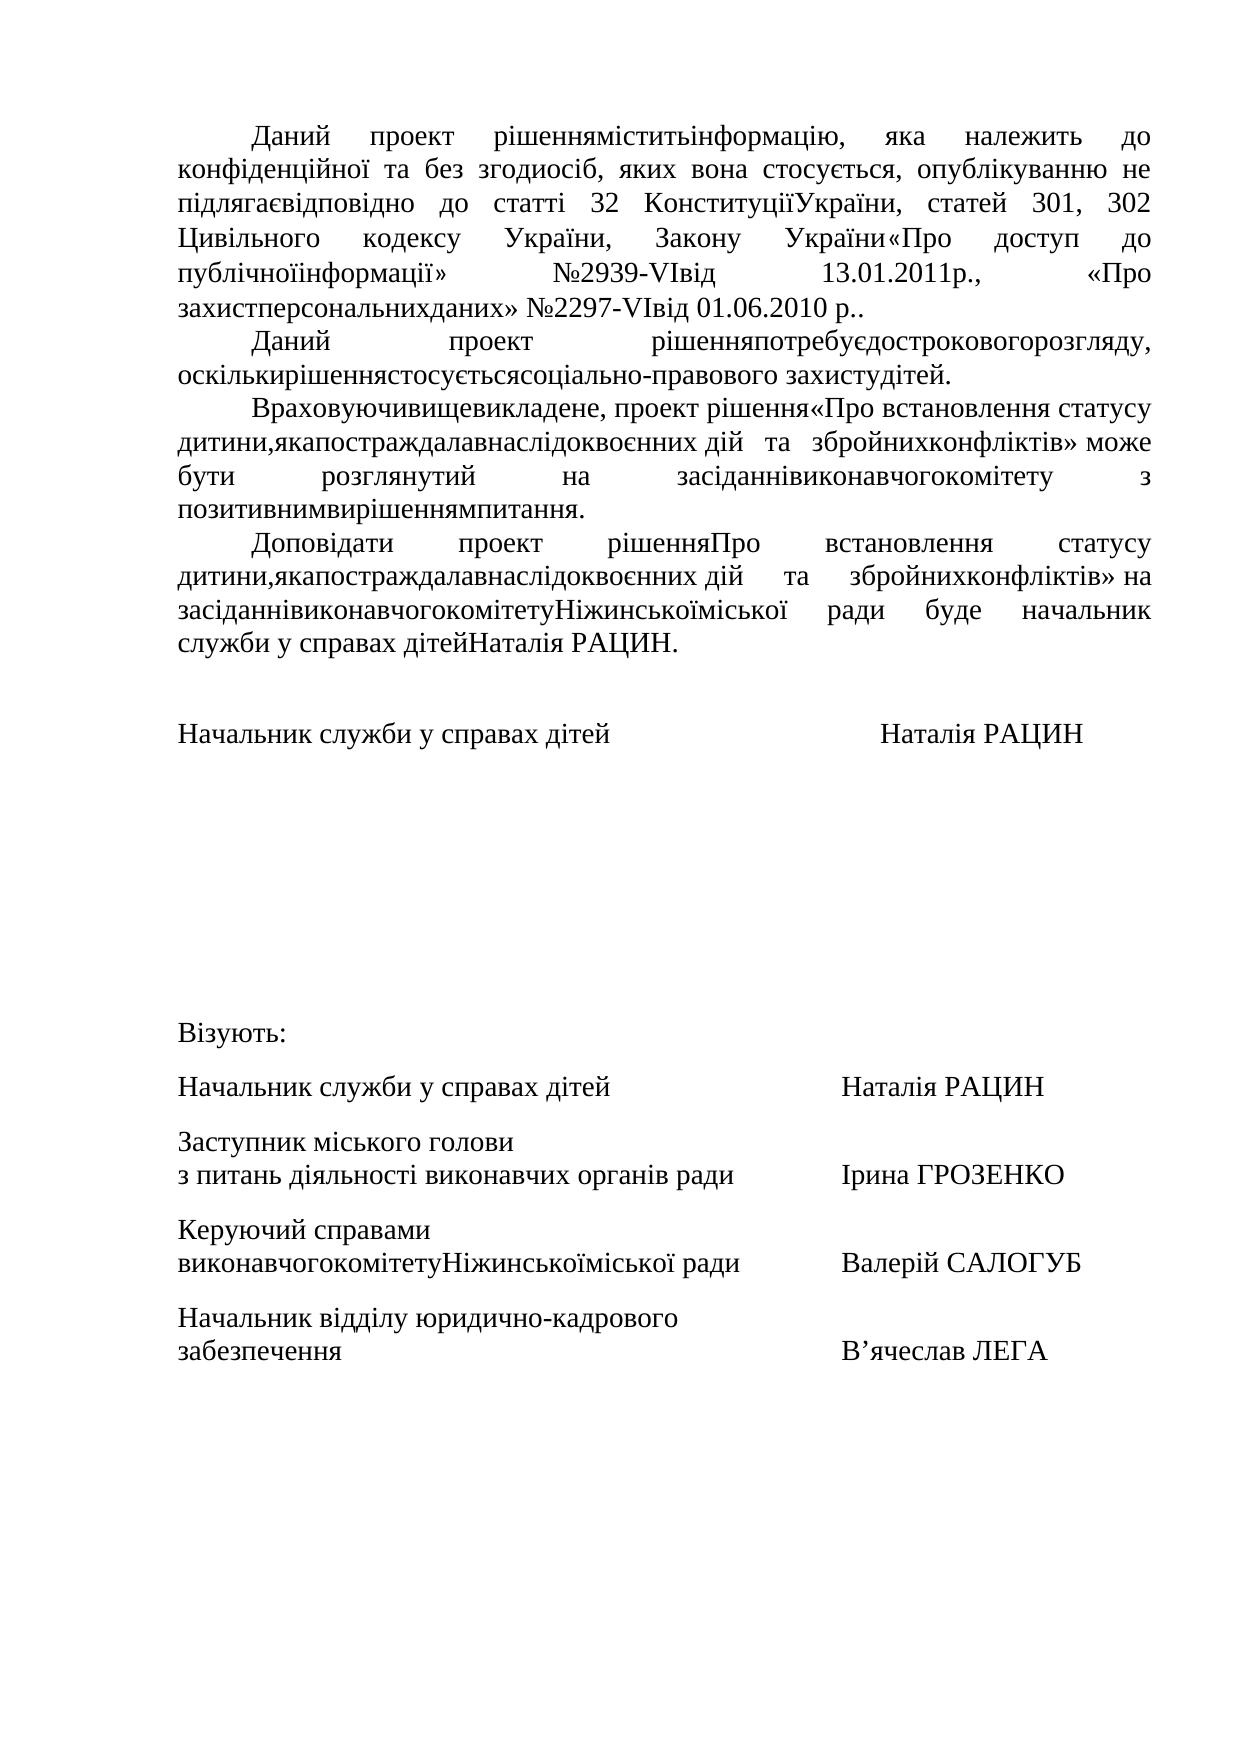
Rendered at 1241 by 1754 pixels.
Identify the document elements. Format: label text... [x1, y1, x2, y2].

text Візують: [177, 1015, 1152, 1049]
text Начальник відділу юридично-кадрового [177, 1300, 1152, 1333]
text забезпечення В’ячеслав ЛЕГА [177, 1333, 1152, 1367]
text Начальник служби у справах дітей Наталія РАЦИН [177, 1069, 1152, 1103]
text Керуючий справами [177, 1212, 1152, 1245]
text Даний проект рішенняпотребуєдостроковогорозгляду, оскількирішеннястосуєтьсясоціально-правового захистудітей. [177, 323, 1152, 391]
text Заступник міського голови [177, 1124, 1152, 1157]
text Доповідати проект рішенняПро встановлення статусу дитини,якапостраждалавнаслідоквоєнних дій та збройнихконфліктів» на засіданнівиконавчогокомітетуНіжинськоїміської ради буде начальник служби у справах дітейНаталія РАЦИН. [177, 525, 1152, 659]
text Даний проект рішенняміститьінформацію, яка належить до конфіденційної та без згодиосіб, яких вона стосується, опублікуванню не підлягаєвідповідно до статті 32 КонституціїУкраїни, статей 301, 302 Цивільного кодексу України, Закону України«Про доступ до публічноїінформації» №2939-VIвід 13.01.2011р., «Про захистперсональнихданих» №2297-VIвід 01.06.2010 р.. [177, 118, 1152, 323]
text виконавчогокомітетуНіжинськоїміської ради Валерій САЛОГУБ [177, 1245, 1152, 1279]
text Враховуючивищевикладене, проект рішення«Про встановлення статусу дитини,якапостраждалавнаслідоквоєнних дій та збройнихконфліктів» може бути розглянутий на засіданнівиконавчогокомітету з позитивнимвирішеннямпитання. [177, 391, 1152, 525]
text з питань діяльності виконавчих органів ради Ірина ГРОЗЕНКО [177, 1157, 1152, 1191]
text Начальник служби у справах дітей Наталія РАЦИН [177, 716, 1152, 750]
